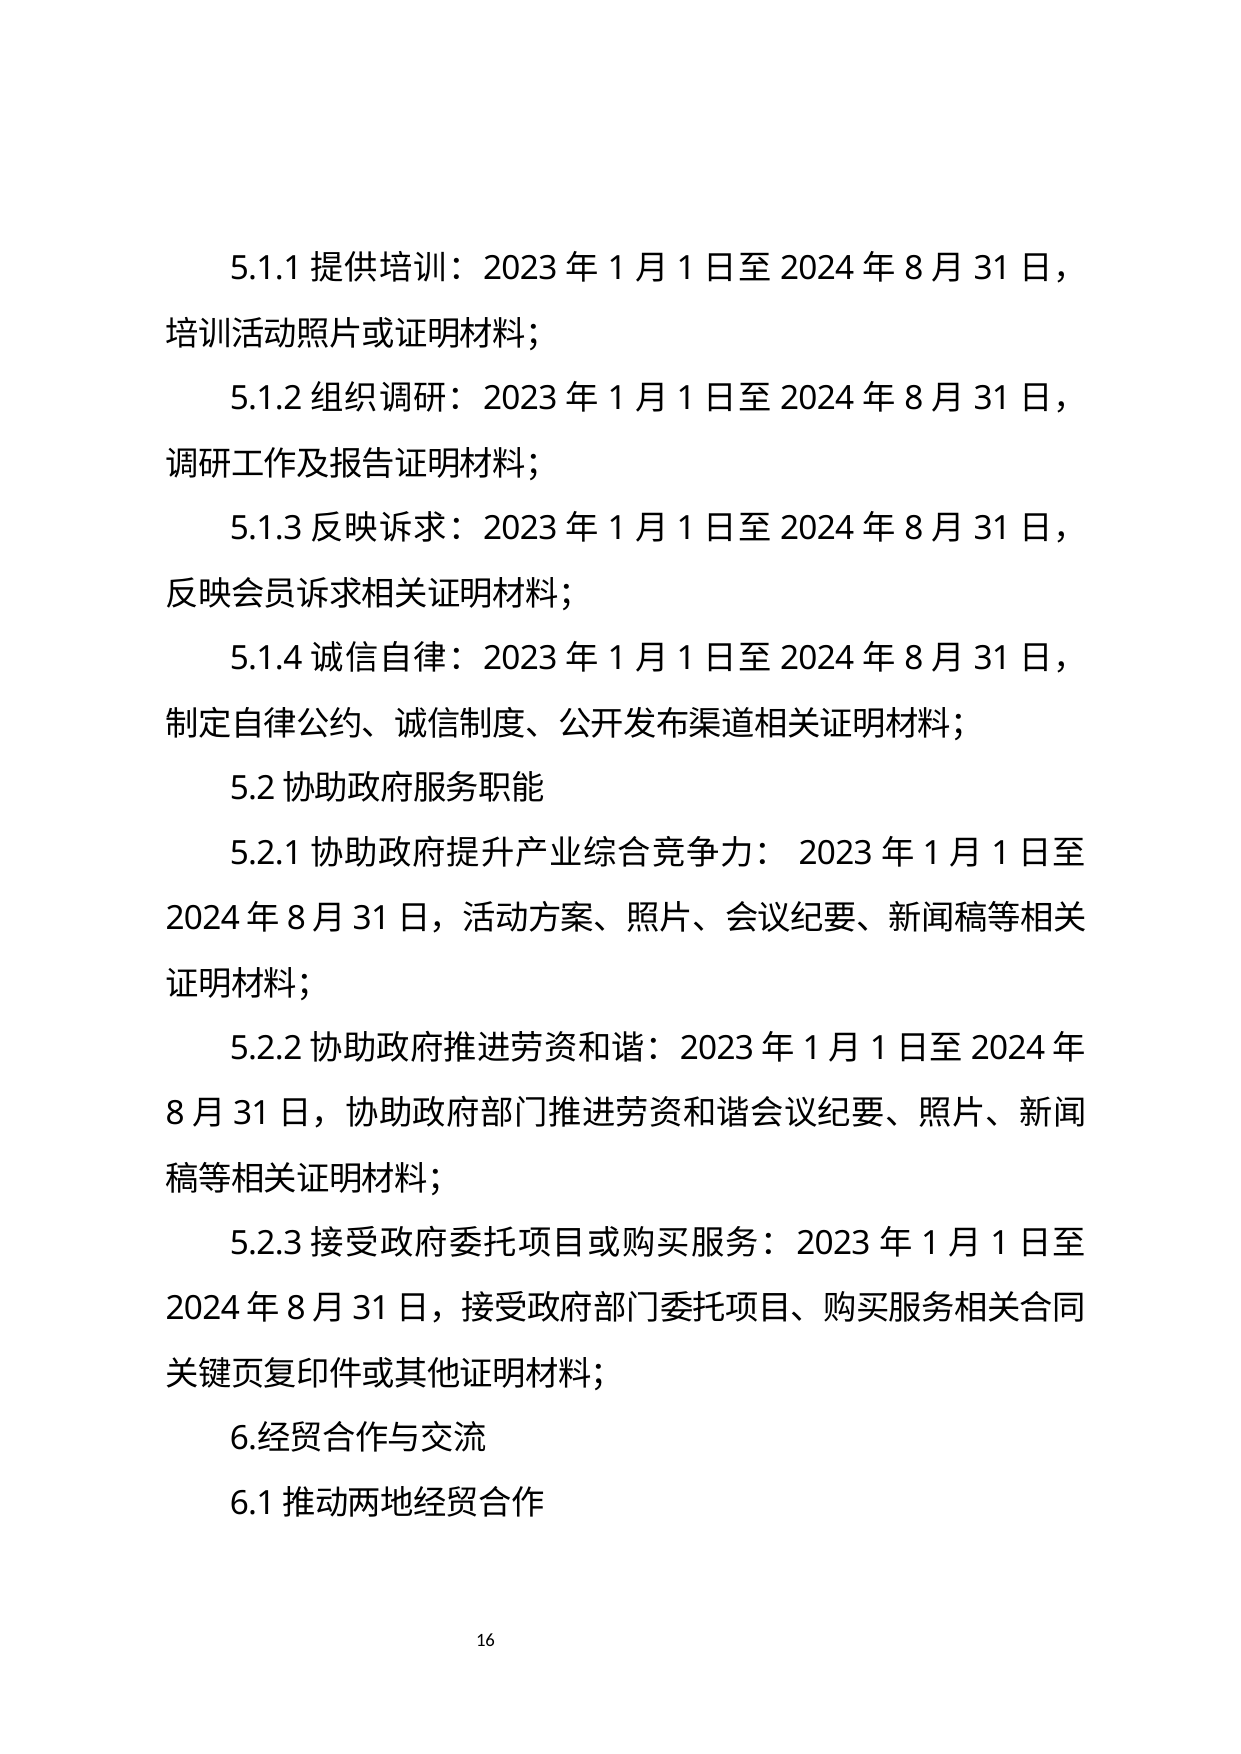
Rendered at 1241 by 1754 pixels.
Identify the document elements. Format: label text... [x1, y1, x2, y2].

text 6.经贸合作与交流 [165, 1403, 1087, 1468]
text 5.1.1提供培训：2023年1月1日至2024年8月31日，培训活动照片或证明材料； [165, 233, 1087, 363]
text 5.1.3反映诉求：2023年1月1日至2024年8月31日，反映会员诉求相关证明材料； [165, 493, 1087, 623]
text 5.2.2协助政府推进劳资和谐：2023年1月1日至2024年8月31日，协助政府部门推进劳资和谐会议纪要、照片、新闻稿等相关证明材料； [165, 1013, 1087, 1208]
text 5.2.3接受政府委托项目或购买服务：2023年1月1日至2024年8月31日，接受政府部门委托项目、购买服务相关合同关键页复印件或其他证明材料； [165, 1208, 1087, 1403]
text 5.2协助政府服务职能 [165, 753, 1087, 818]
text 6.1推动两地经贸合作 [165, 1468, 1087, 1533]
text 5.1.2组织调研：2023年1月1日至2024年8月31日，调研工作及报告证明材料； [165, 363, 1087, 493]
text 5.2.1协助政府提升产业综合竞争力： 2023年1月1日至2024年8月31日，活动方案、照片、会议纪要、新闻稿等相关证明材料； [165, 818, 1087, 1013]
text 5.1.4诚信自律：2023年1月1日至2024年8月31日，制定自律公约、诚信制度、公开发布渠道相关证明材料； [165, 623, 1087, 753]
